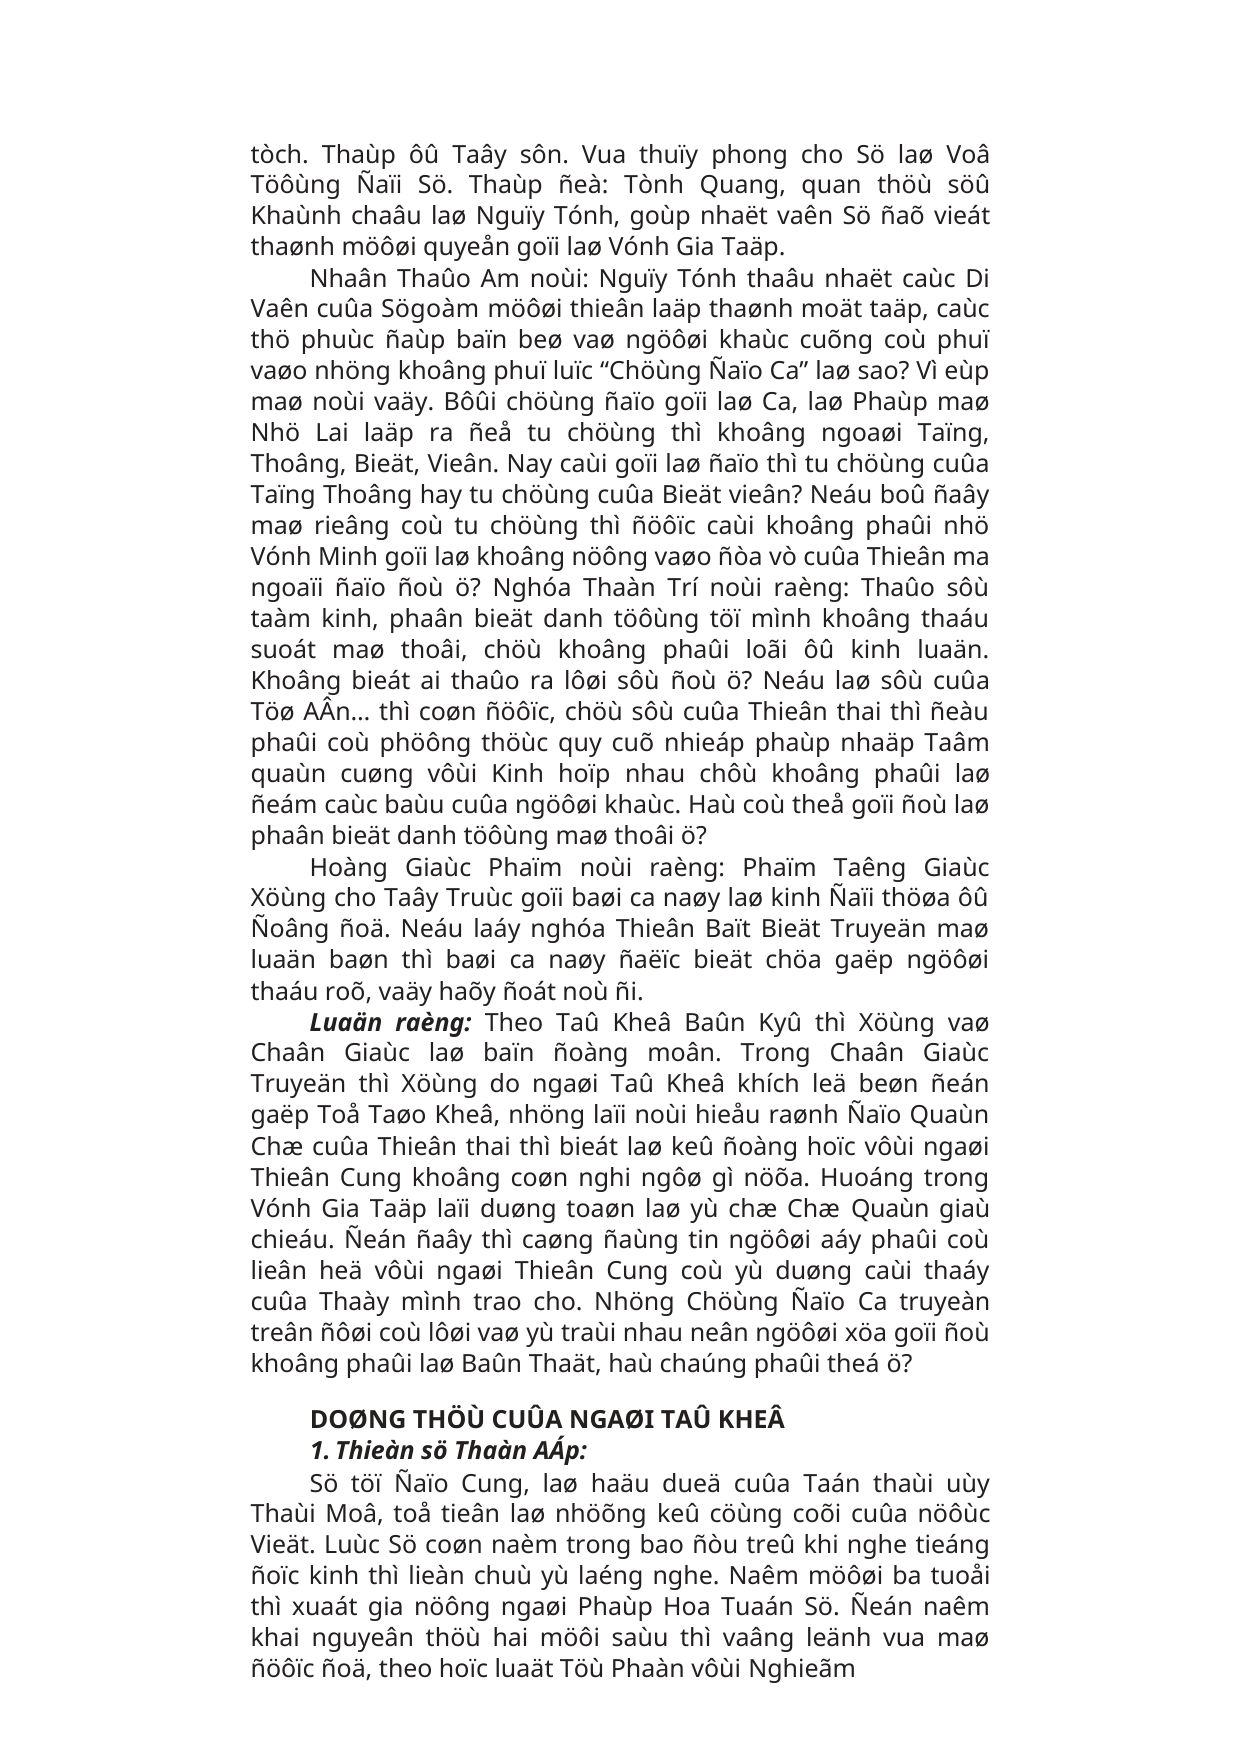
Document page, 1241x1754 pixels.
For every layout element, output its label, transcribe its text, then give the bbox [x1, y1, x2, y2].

text tòch. Thaùp ôû Taây sôn. Vua thuïy phong cho Sö laø Voâ Töôùng Ñaïi Sö. Thaùp ñeà: Tònh Quang, quan thöù söû Khaùnh chaâu laø Nguïy Tónh, goùp nhaët vaên Sö ñaõ vieát thaønh möôøi quyeån goïi laø Vónh Gia Taäp. [250, 138, 990, 262]
subtitle DOØNG THÖÙ CUÛA NGAØI TAÛ KHEÂ [309, 1402, 1092, 1434]
text Hoàng Giaùc Phaïm noùi raèng: Phaïm Taêng Giaùc Xöùng cho Taây Truùc goïi baøi ca naøy laø kinh Ñaïi thöøa ôû Ñoâng ñoä. Neáu laáy nghóa Thieân Baït Bieät Truyeän maø luaän baøn thì baøi ca naøy ñaëïc bieät chöa gaëp ngöôøi thaáu roõ, vaäy haõy ñoát noù ñi. [250, 852, 990, 1007]
text Luaän raèng: Theo Taû Kheâ Baûn Kyû thì Xöùng vaø Chaân Giaùc laø baïn ñoàng moân. Trong Chaân Giaùc Truyeän thì Xöùng do ngaøi Taû Kheâ khích leä beøn ñeán gaëp Toå Taøo Kheâ, nhöng laïi noùi hieåu raønh Ñaïo Quaùn Chæ cuûa Thieân thai thì bieát laø keû ñoàng hoïc vôùi ngaøi Thieân Cung khoâng coøn nghi ngôø gì nöõa. Huoáng trong Vónh Gia Taäp laïi duøng toaøn laø yù chæ Chæ Quaùn giaù chieáu. Ñeán ñaây thì caøng ñaùng tin ngöôøi aáy phaûi coù lieân heä vôùi ngaøi Thieân Cung coù yù duøng caùi thaáy cuûa Thaày mình trao cho. Nhöng Chöùng Ñaïo Ca truyeàn treân ñôøi coù lôøi vaø yù traùi nhau neân ngöôøi xöa goïi ñoù khoâng phaûi laø Baûn Thaät, haù chaúng phaûi theá ö? [250, 1007, 990, 1379]
text Nhaân Thaûo Am noùi: Nguïy Tónh thaâu nhaët caùc Di Vaên cuûa Sögoàm möôøi thieân laäp thaønh moät taäp, caùc thö phuùc ñaùp baïn beø vaø ngöôøi khaùc cuõng coù phuï vaøo nhöng khoâng phuï luïc “Chöùng Ñaïo Ca” laø sao? Vì eùp maø noùi vaäy. Bôûi chöùng ñaïo goïi laø Ca, laø Phaùp maø Nhö Lai laäp ra ñeå tu chöùng thì khoâng ngoaøi Taïng, Thoâng, Bieät, Vieân. Nay caùi goïi laø ñaïo thì tu chöùng cuûa Taïng Thoâng hay tu chöùng cuûa Bieät vieân? Neáu boû ñaây maø rieâng coù tu chöùng thì ñöôïc caùi khoâng phaûi nhö Vónh Minh goïi laø khoâng nöông vaøo ñòa vò cuûa Thieân ma ngoaïi ñaïo ñoù ö? Nghóa Thaàn Trí noùi raèng: Thaûo sôù taàm kinh, phaân bieät danh töôùng töï mình khoâng thaáu suoát maø thoâi, chöù khoâng phaûi loãi ôû kinh luaän. Khoâng bieát ai thaûo ra lôøi sôù ñoù ö? Neáu laø sôù cuûa Töø AÂn… thì coøn ñöôïc, chöù sôù cuûa Thieân thai thì ñeàu phaûi coù phöông thöùc quy cuõ nhieáp phaùp nhaäp Taâm quaùn cuøng vôùi Kinh hoïp nhau chôù khoâng phaûi laø ñeám caùc baùu cuûa ngöôøi khaùc. Haù coù theå goïi ñoù laø phaân bieät danh töôùng maø thoâi ö? [250, 262, 990, 852]
subtitle Thieàn sö Thaàn AÁp: [309, 1434, 1092, 1466]
text Sö töï Ñaïo Cung, laø haäu dueä cuûa Taán thaùi uùy Thaùi Moâ, toå tieân laø nhöõng keû cöùng coõi cuûa nöôùc Vieät. Luùc Sö coøn naèm trong bao ñòu treû khi nghe tieáng ñoïc kinh thì lieàn chuù yù laéng nghe. Naêm möôøi ba tuoåi thì xuaát gia nöông ngaøi Phaùp Hoa Tuaán Sö. Ñeán naêm khai nguyeân thöù hai möôi saùu thì vaâng leänh vua maø ñöôïc ñoä, theo hoïc luaät Töù Phaàn vôùi Nghieãm [250, 1467, 990, 1685]
